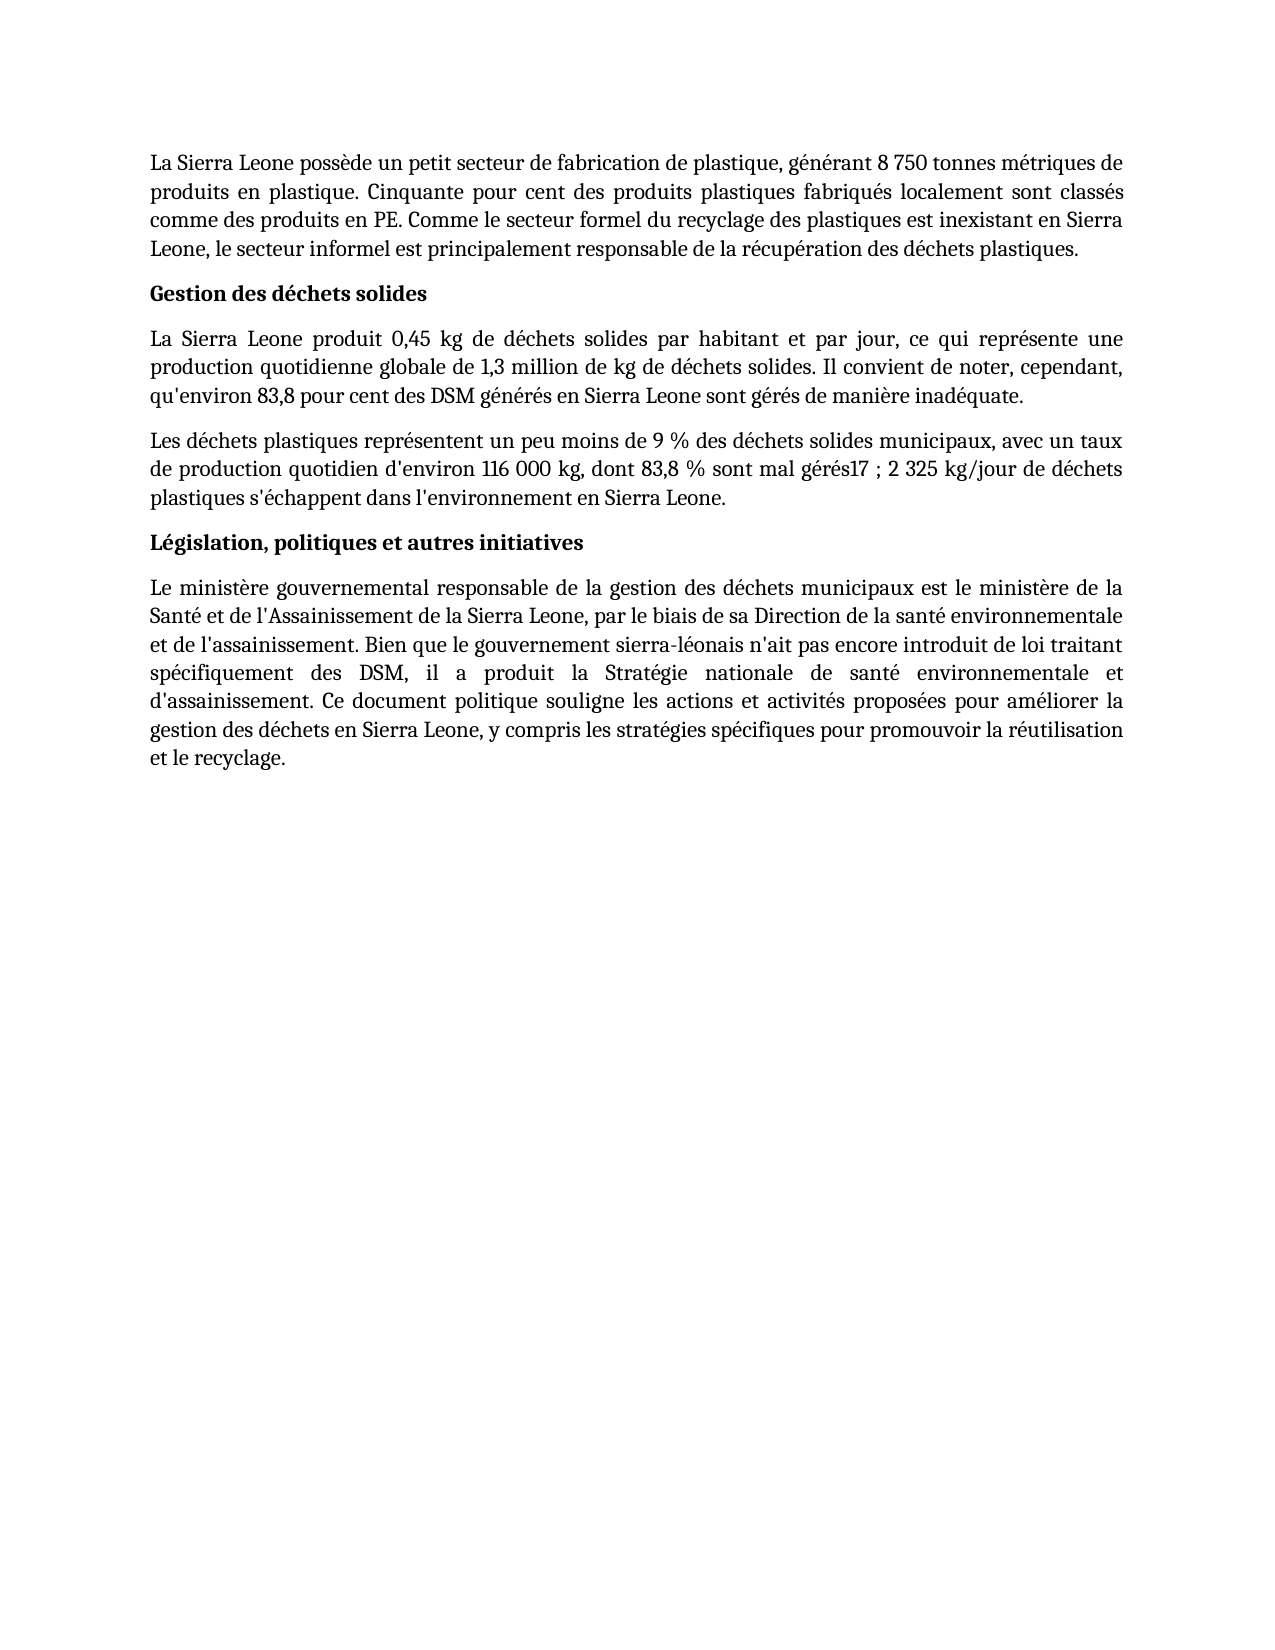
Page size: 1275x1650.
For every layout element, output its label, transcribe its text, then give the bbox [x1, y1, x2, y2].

text La Sierra Leone produit 0,45 kg de déchets solides par habitant et par jour, ce qui représente une production quotidienne globale de 1,3 million de kg de déchets solides. Il convient de noter, cependant, qu'environ 83,8 pour cent des DSM générés en Sierra Leone sont gérés de manière inadéquate. [150, 326, 1125, 409]
text Le ministère gouvernemental responsable de la gestion des déchets municipaux est le ministère de la Santé et de l'Assainissement de la Sierra Leone, par le biais de sa Direction de la santé environnementale et de l'assainissement. Bien que le gouvernement sierra-léonais n'ait pas encore introduit de loi traitant spécifiquement des DSM, il a produit la Stratégie nationale de santé environnementale et d'assainissement. Ce document politique souligne les actions et activités proposées pour améliorer la gestion des déchets en Sierra Leone, y compris les stratégies spécifiques pour promouvoir la réutilisation et le recyclage. [150, 574, 1125, 772]
text Législation, politiques et autres initiatives [150, 529, 1125, 556]
text Les déchets plastiques représentent un peu moins de 9 % des déchets solides municipaux, avec un taux de production quotidien d'environ 116 000 kg, dont 83,8 % sont mal gérés17 ; 2 325 kg/jour de déchets plastiques s'échappent dans l'environnement en Sierra Leone. [150, 427, 1125, 511]
text Gestion des déchets solides [150, 280, 1125, 307]
text La Sierra Leone possède un petit secteur de fabrication de plastique, générant 8 750 tonnes métriques de produits en plastique. Cinquante pour cent des produits plastiques fabriqués localement sont classés comme des produits en PE. Comme le secteur formel du recyclage des plastiques est inexistant en Sierra Leone, le secteur informel est principalement responsable de la récupération des déchets plastiques. [150, 150, 1125, 262]
